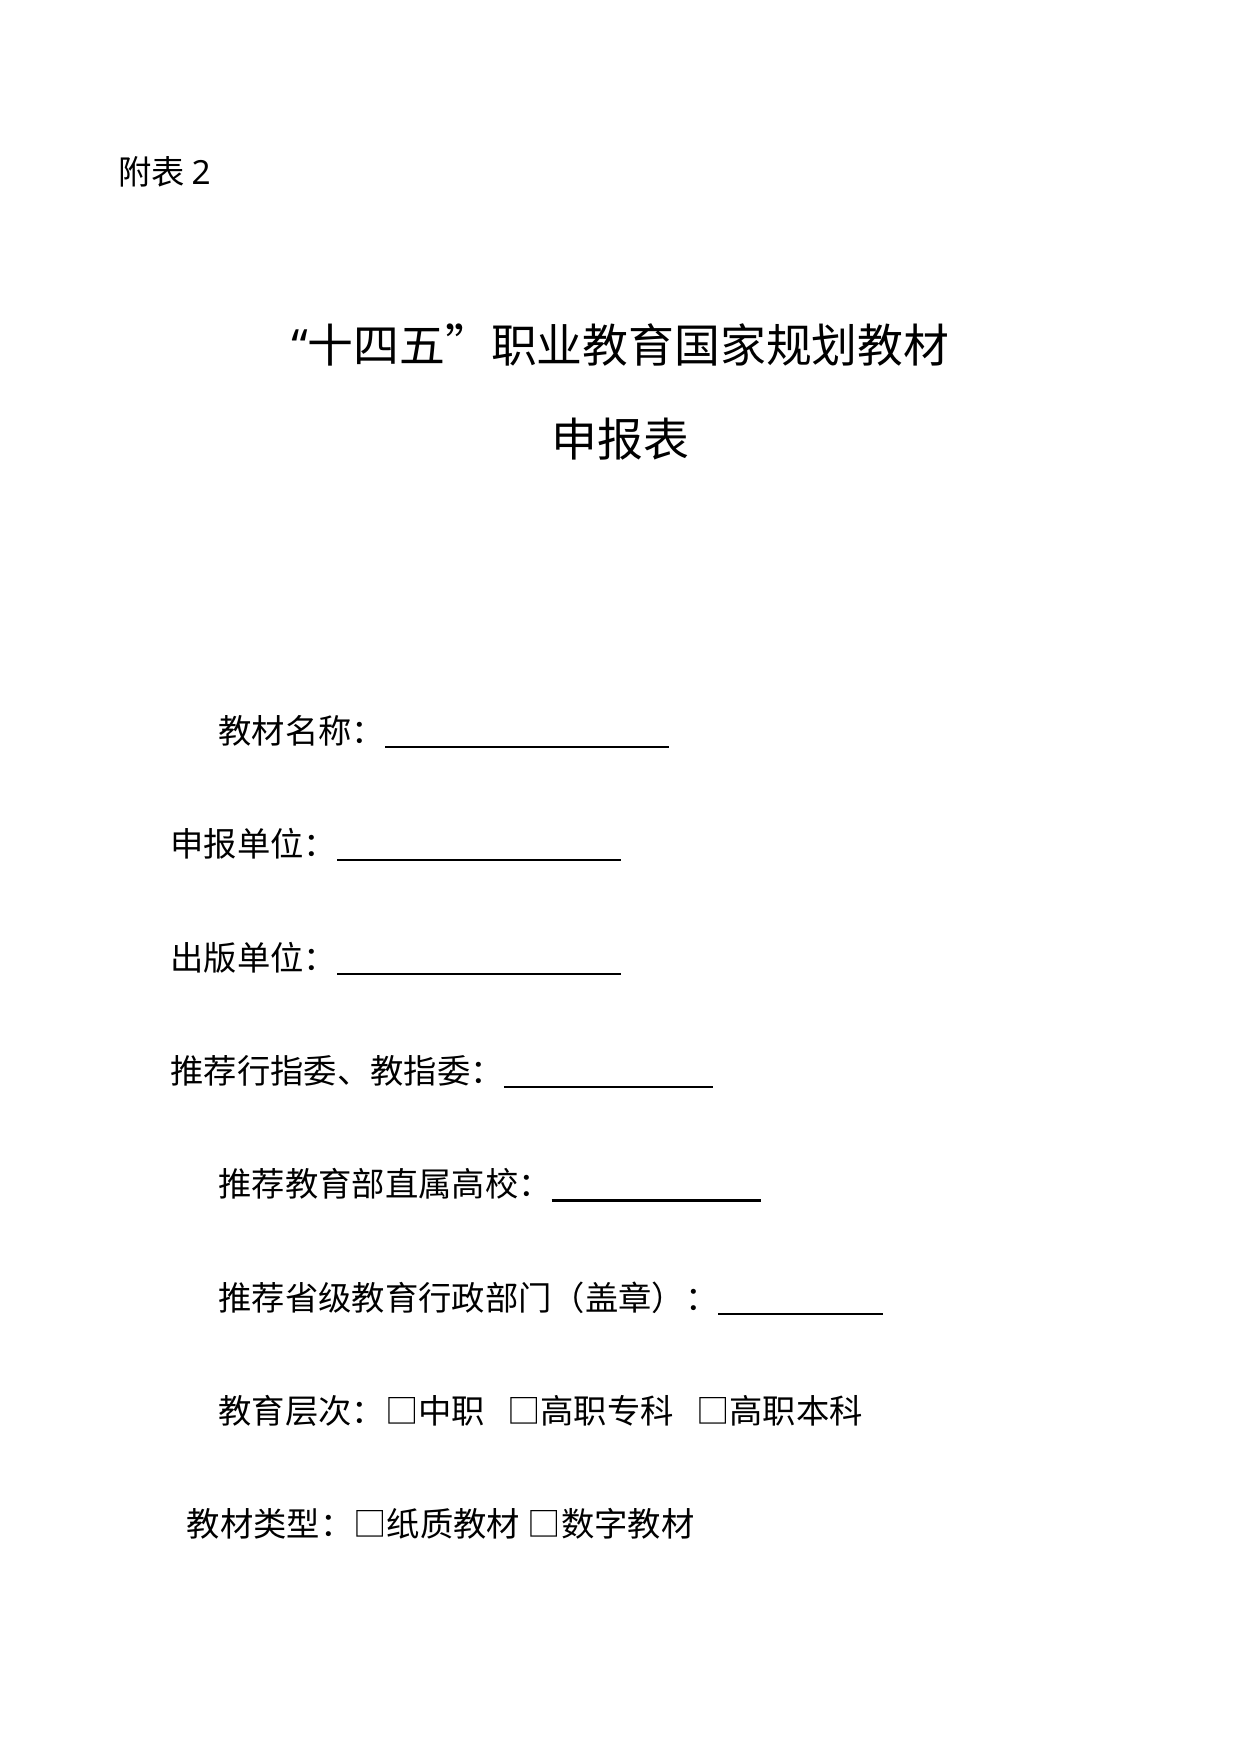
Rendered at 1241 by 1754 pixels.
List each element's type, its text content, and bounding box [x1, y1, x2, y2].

text 推荐行指委、教指委： [118, 1036, 1122, 1101]
text 教材名称： [118, 696, 1122, 761]
text 附表2 [118, 146, 1122, 194]
text 推荐省级教育行政部门（盖章）： [118, 1263, 1122, 1328]
text 教材类型：□纸质教材 □数字教材 [118, 1489, 1122, 1554]
text 出版单位： [118, 923, 1122, 988]
text 教育层次：□中职 □高职专科 □高职本科 [118, 1376, 1122, 1441]
text 申报表 [118, 382, 1122, 475]
text 申报单位： [118, 809, 1122, 874]
text “十四五”职业教育国家规划教材 [118, 288, 1122, 382]
text 推荐教育部直属高校： [118, 1150, 1122, 1215]
